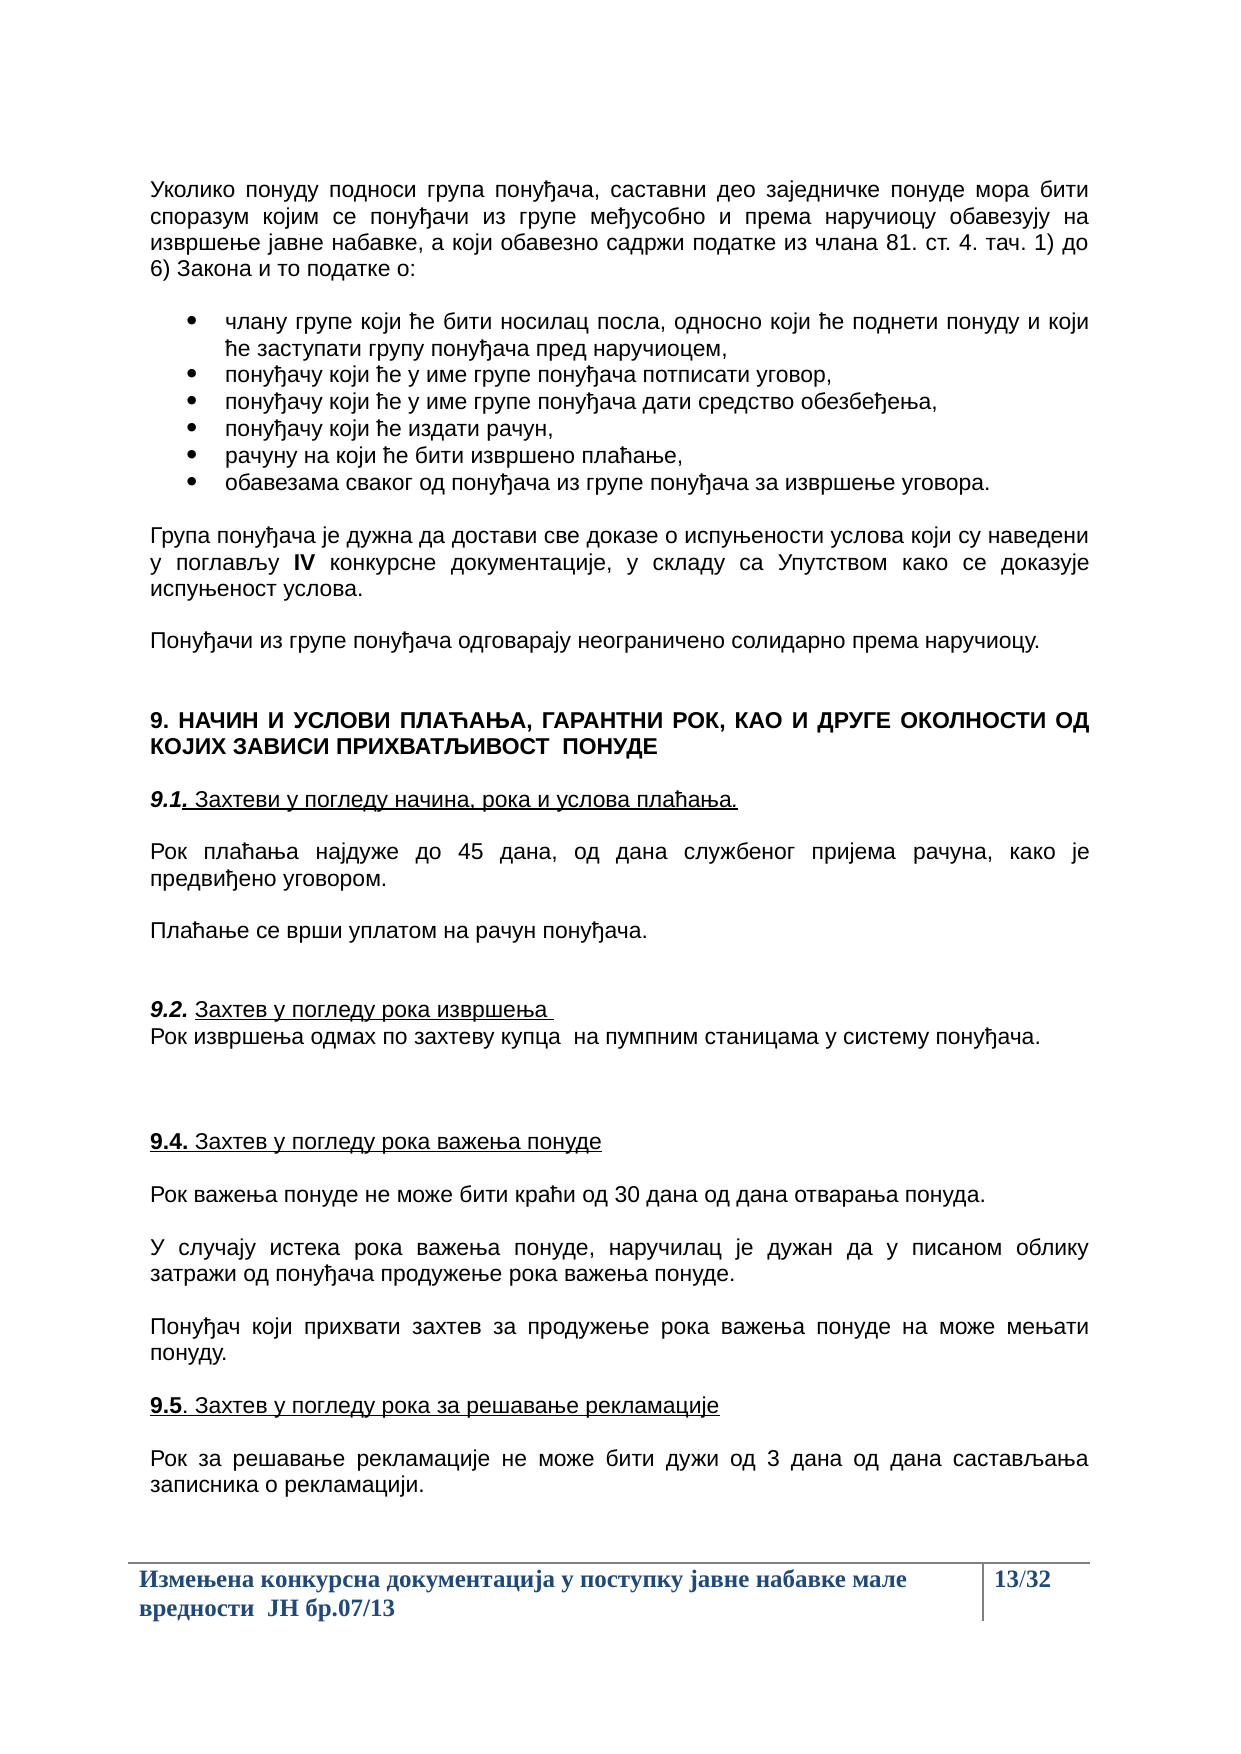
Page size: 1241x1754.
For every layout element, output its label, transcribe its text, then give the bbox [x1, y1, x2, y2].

text Плаћање се врши уплатом на рачун понуђача. [150, 917, 1090, 944]
list понуђачу који ће издати рачун, [187, 415, 1090, 442]
list члану групе који ће бити носилац посла, односно који ће поднети понуду и који ће заступати групу понуђача пред наручиоцем, [187, 308, 1090, 361]
text 9.1. Захтеви у погледу начина, рока и услова плаћања. [150, 786, 1090, 812]
text 9.2. Захтев у погледу рока извршења [150, 996, 1090, 1023]
text 9.4. Захтев у погледу рока важења понуде [150, 1128, 1090, 1154]
text У случају истека рока важења понуде, наручилац је дужан да у писаном облику затражи од понуђача продужење рока важења понуде. [150, 1234, 1090, 1286]
text Уколико понуду подноси група понуђача, саставни део заједничке понуде мора бити споразум којим се понуђачи из групе међусобно и према наручиоцу обавезују на извршење јавне набавке, а који обавезно садржи податке из члана 81. ст. 4. тач. 1) до 6) Закона и то податке о: [150, 176, 1090, 282]
text Рок важења понуде не може бити краћи од 30 дана од дана отварања понуда. [150, 1181, 1090, 1207]
text Рок извршења одмах по захтеву купца на пумпним станицама у систему понуђача. [150, 1023, 1090, 1049]
text Понуђачи из групе понуђача одговарају неограничено солидарно према наручиоцу. [150, 627, 1090, 654]
list рачуну на који ће бити извршено плаћање, [187, 442, 1090, 469]
list обавезама сваког од понуђача из групе понуђача за извршење уговора. [187, 469, 1090, 496]
list понуђачу који ће у име групе понуђача потписати уговор, [187, 361, 1090, 388]
text Рок плаћања најдуже до 45 дана, од дана службеног пријема рачуна, како је предвиђено уговором. [150, 838, 1090, 891]
text Рок за решавање рекламације не може бити дужи од 3 дана од дана састављања записника о рекламацији. [150, 1444, 1090, 1497]
list понуђачу који ће у име групе понуђача дати средство обезбеђења, [187, 388, 1090, 415]
text Група понуђача је дужна да достави све доказе о испуњености услова који су наведени у поглављу IV конкурсне документације, у складу са Упутством како се доказује испуњеност услова. [150, 522, 1090, 601]
text Понуђач који прихвати захтев за продужење рока важења понуде на може мењати понуду. [150, 1313, 1090, 1365]
text 9.5. Захтев у погледу рока за решавање рекламације [150, 1392, 1090, 1418]
text 9. НАЧИН И УСЛОВИ ПЛАЋАЊА, ГАРАНТНИ РОК, КАО И ДРУГЕ ОКОЛНОСТИ ОД КОЈИХ ЗАВИСИ ПРИХВАТЉИВОСТ ПОНУДЕ [150, 707, 1090, 759]
